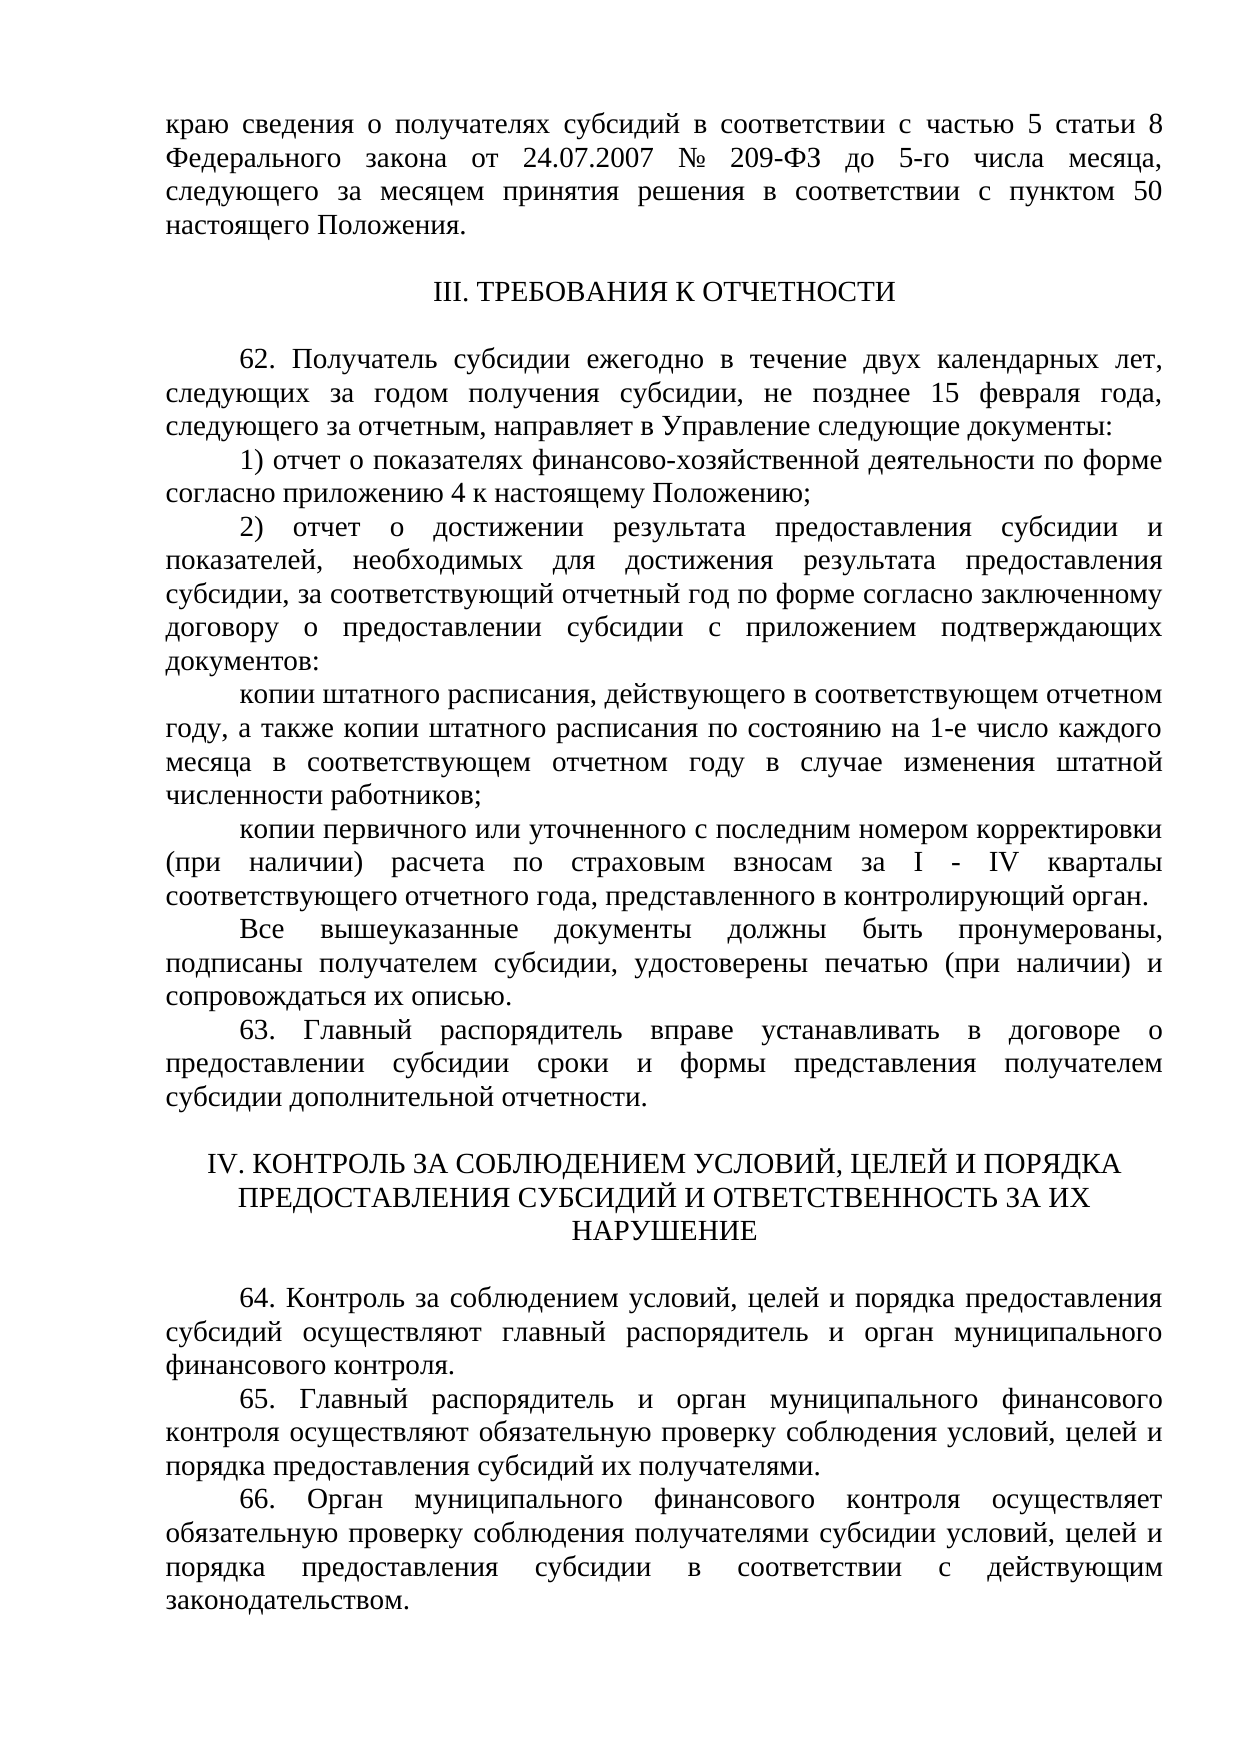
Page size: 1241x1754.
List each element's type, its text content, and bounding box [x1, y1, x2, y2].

text 66. Орган муниципального финансового контроля осуществляет обязательную проверку соблюдения получателями субсидии условий, целей и порядка предоставления субсидии в соответствии с действующим законодательством. [165, 1482, 1163, 1616]
text 64. Контроль за соблюдением условий, целей и порядка предоставления субсидий осуществляют главный распорядитель и орган муниципального финансового контроля. [165, 1280, 1163, 1381]
text 1) отчет о показателях финансово-хозяйственной деятельности по форме согласно приложению 4 к настоящему Положению; [165, 442, 1163, 509]
text ПРЕДОСТАВЛЕНИЯ СУБСИДИЙ И ОТВЕТСТВЕННОСТЬ ЗА ИХ НАРУШЕНИЕ [165, 1180, 1163, 1247]
text копии первичного или уточненного с последним номером корректировки (при наличии) расчета по страховым взносам за I - IV кварталы соответствующего отчетного года, представленного в контролирующий орган. [165, 811, 1163, 911]
text копии штатного расписания, действующего в соответствующем отчетном году, а также копии штатного расписания по состоянию на 1-е число каждого месяца в соответствующем отчетном году в случае изменения штатной численности работников; [165, 677, 1163, 811]
text 65. Главный распорядитель и орган муниципального финансового контроля осуществляют обязательную проверку соблюдения условий, целей и порядка предоставления субсидий их получателями. [165, 1381, 1163, 1482]
text IV. КОНТРОЛЬ ЗА СОБЛЮДЕНИЕМ УСЛОВИЙ, ЦЕЛЕЙ И ПОРЯДКА [165, 1146, 1163, 1180]
text III. ТРЕБОВАНИЯ К ОТЧЕТНОСТИ [165, 274, 1163, 308]
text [165, 106, 1163, 241]
text 2) отчет о достижении результата предоставления субсидии и показателей, необходимых для достижения результата предоставления субсидии, за соответствующий отчетный год по форме согласно заключенному договору о предоставлении субсидии с приложением подтверждающих документов: [165, 509, 1163, 677]
text Все вышеуказанные документы должны быть пронумерованы, подписаны получателем субсидии, удостоверены печатью (при наличии) и сопровождаться их описью. [165, 911, 1163, 1012]
text 62. Получатель субсидии ежегодно в течение двух календарных лет, следующих за годом получения субсидии, не позднее 15 февраля года, следующего за отчетным, направляет в Управление следующие документы: [165, 341, 1163, 442]
text 63. Главный распорядитель вправе устанавливать в договоре о предоставлении субсидии сроки и формы представления получателем субсидии дополнительной отчетности. [165, 1012, 1163, 1113]
